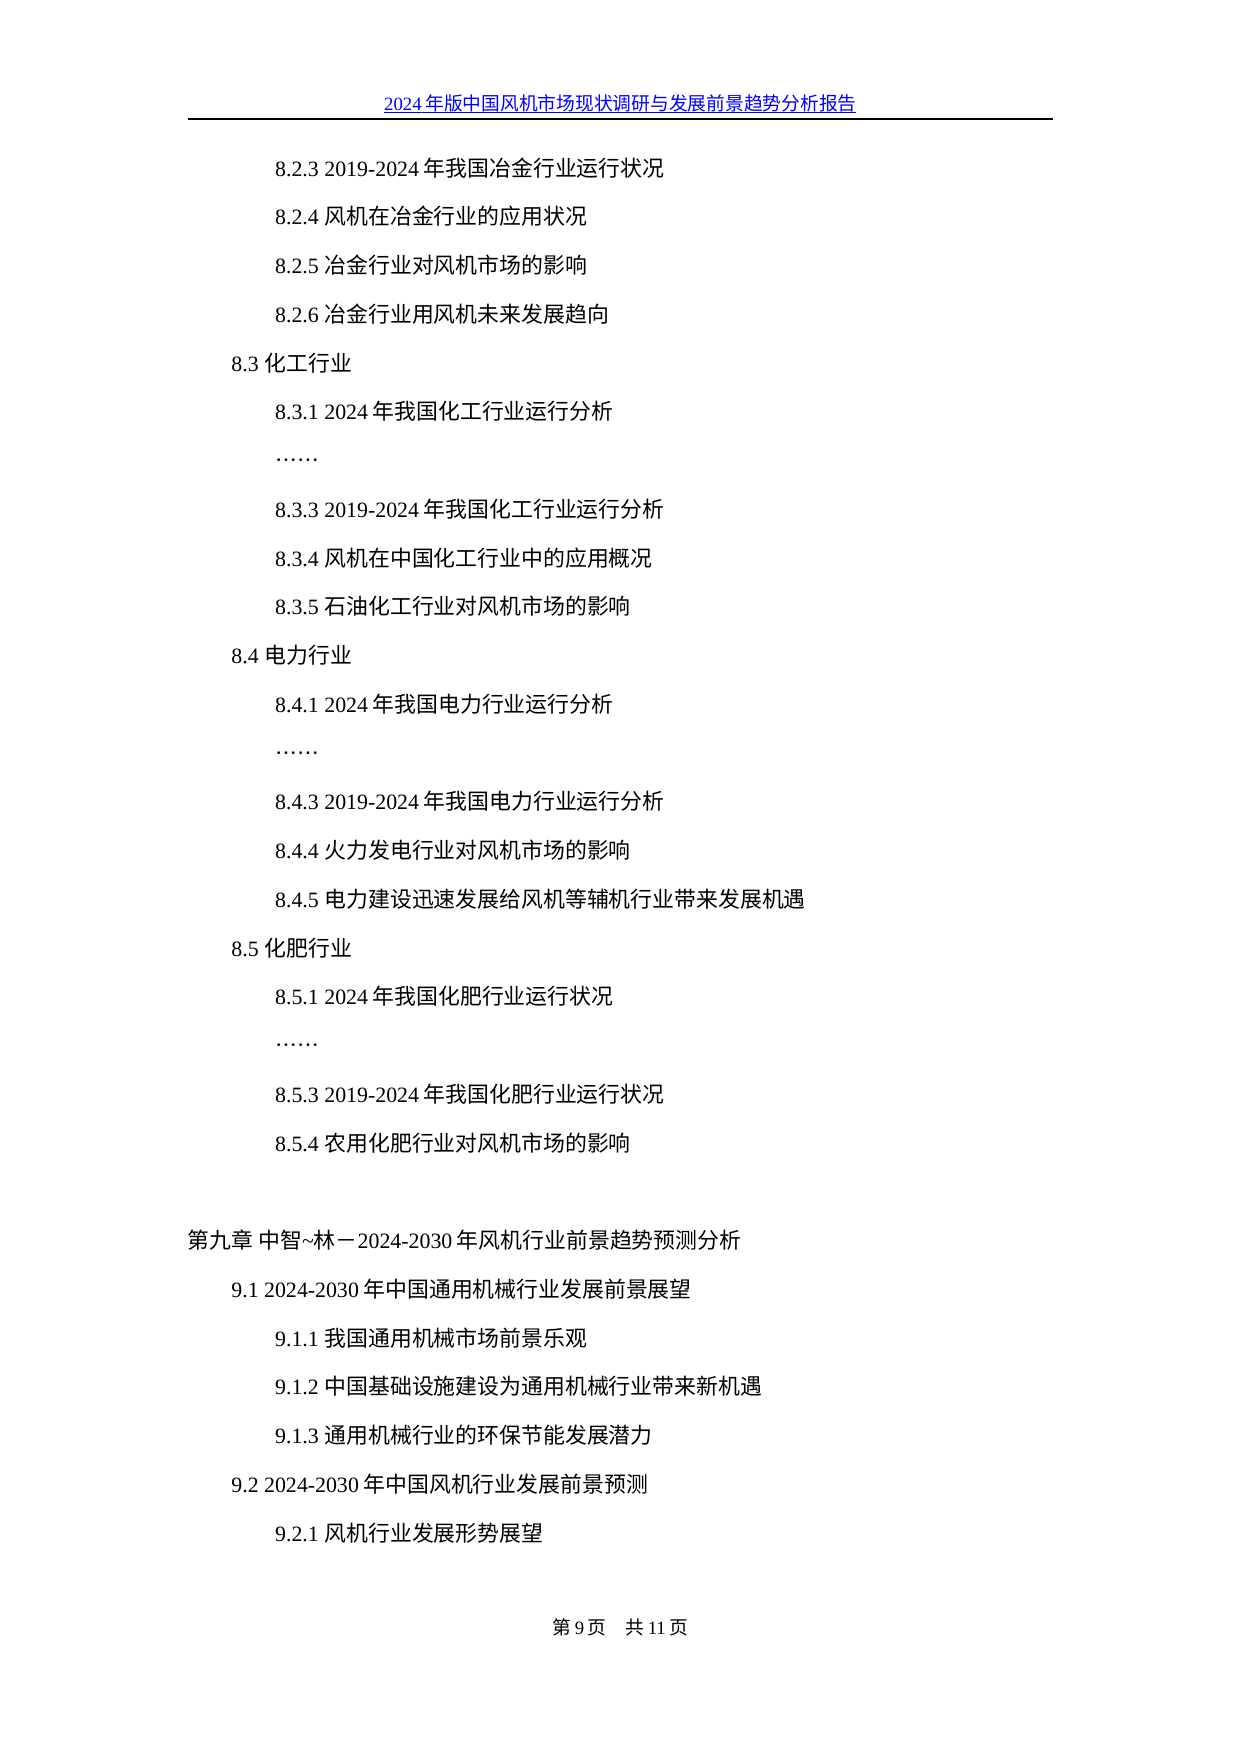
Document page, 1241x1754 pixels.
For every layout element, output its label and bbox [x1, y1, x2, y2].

text [187, 150, 1053, 1548]
